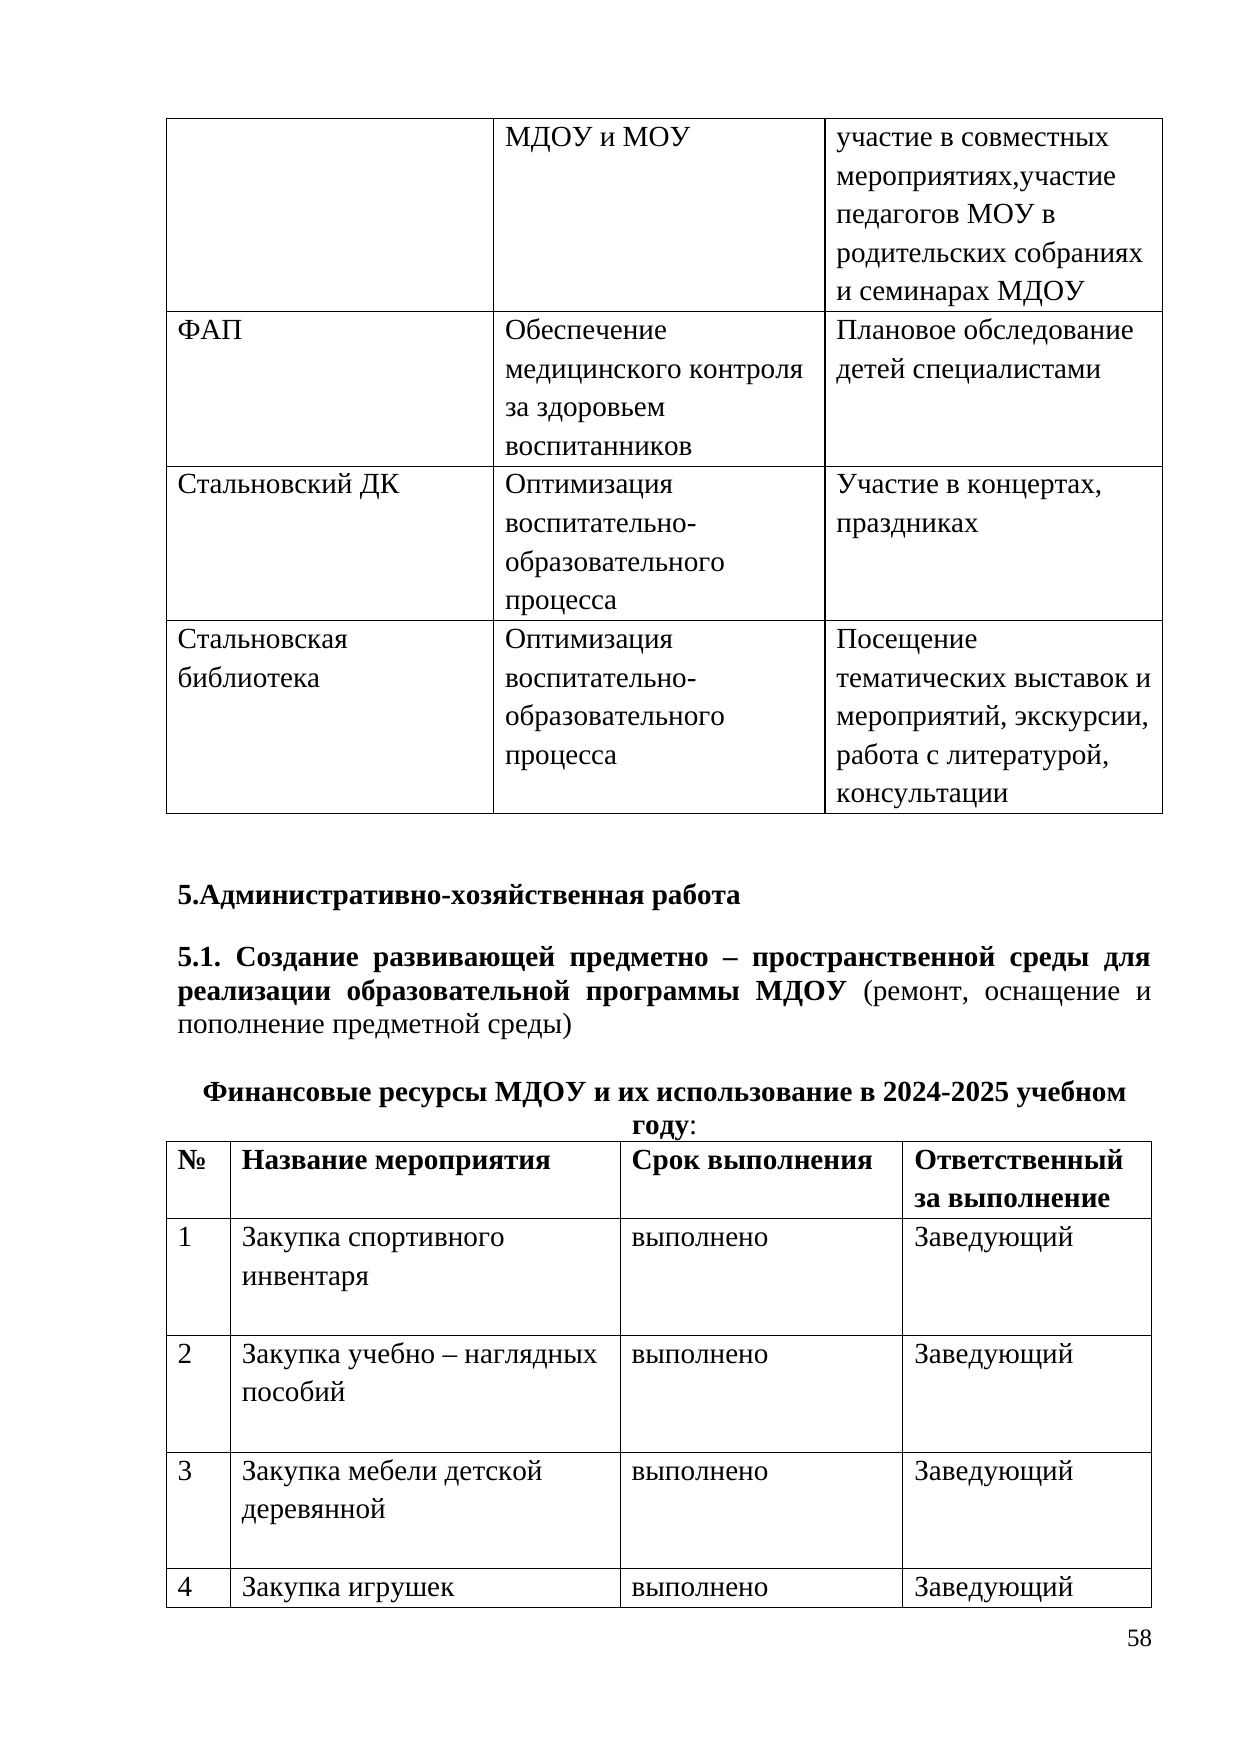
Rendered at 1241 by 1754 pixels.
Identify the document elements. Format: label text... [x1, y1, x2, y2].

table_cell Закупка учебно – наглядных пособий [231, 1336, 620, 1452]
table_cell Заведующий [903, 1453, 1151, 1568]
table_cell Закупка мебели детской деревянной [231, 1453, 620, 1568]
table_header Ответственный за выполнение [903, 1142, 1151, 1218]
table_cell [167, 119, 493, 311]
table_header № [167, 1142, 230, 1218]
table_cell Заведующий [903, 1336, 1151, 1452]
text 5.1. Создание развивающей предметно – пространственной среды для реализации образовательной программы МДОУ (ремонт, оснащение и пополнение предметной среды) [177, 939, 1152, 1040]
table_cell выполнено [621, 1219, 902, 1335]
table_header Название мероприятия [231, 1142, 620, 1218]
table_cell ФАП [167, 312, 493, 466]
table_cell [494, 119, 824, 311]
table_cell 2 [167, 1336, 230, 1452]
table_cell Посещение тематических выставок и мероприятий, экскурсии, работа с литературой, консультации [826, 621, 1162, 813]
table_header Срок выполнения [621, 1142, 902, 1218]
table_cell 1 [167, 1219, 230, 1335]
table_cell Стальновский ДК [167, 467, 493, 620]
table_cell Закупка спортивного инвентаря [231, 1219, 620, 1335]
table_cell Оптимизация воспитательно-образовательного процесса [494, 467, 824, 620]
table_cell выполнено [621, 1336, 902, 1452]
table_cell Заведующий [903, 1569, 1151, 1607]
table_cell выполнено [621, 1453, 902, 1568]
table_cell Участие в концертах, праздниках [826, 467, 1162, 620]
table_cell Плановое обследование детей специалистами [826, 312, 1162, 466]
table_cell выполнено [621, 1569, 902, 1607]
text Финансовые ресурсы МДОУ и их использование в 2024-2025 учебном году: [177, 1074, 1152, 1141]
table_cell Оптимизация воспитательно-образовательного процесса [494, 621, 824, 813]
table_cell Закупка игрушек [231, 1569, 620, 1607]
table_cell Обеспечение медицинского контроля за здоровьем воспитанников [494, 312, 824, 466]
table_cell 4 [167, 1569, 230, 1607]
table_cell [826, 119, 1162, 311]
text 5.Административно-хозяйственная работа [177, 877, 1152, 910]
table_cell Стальновская библиотека [167, 621, 493, 813]
table_cell 3 [167, 1453, 230, 1568]
table_cell Заведующий [903, 1219, 1151, 1335]
